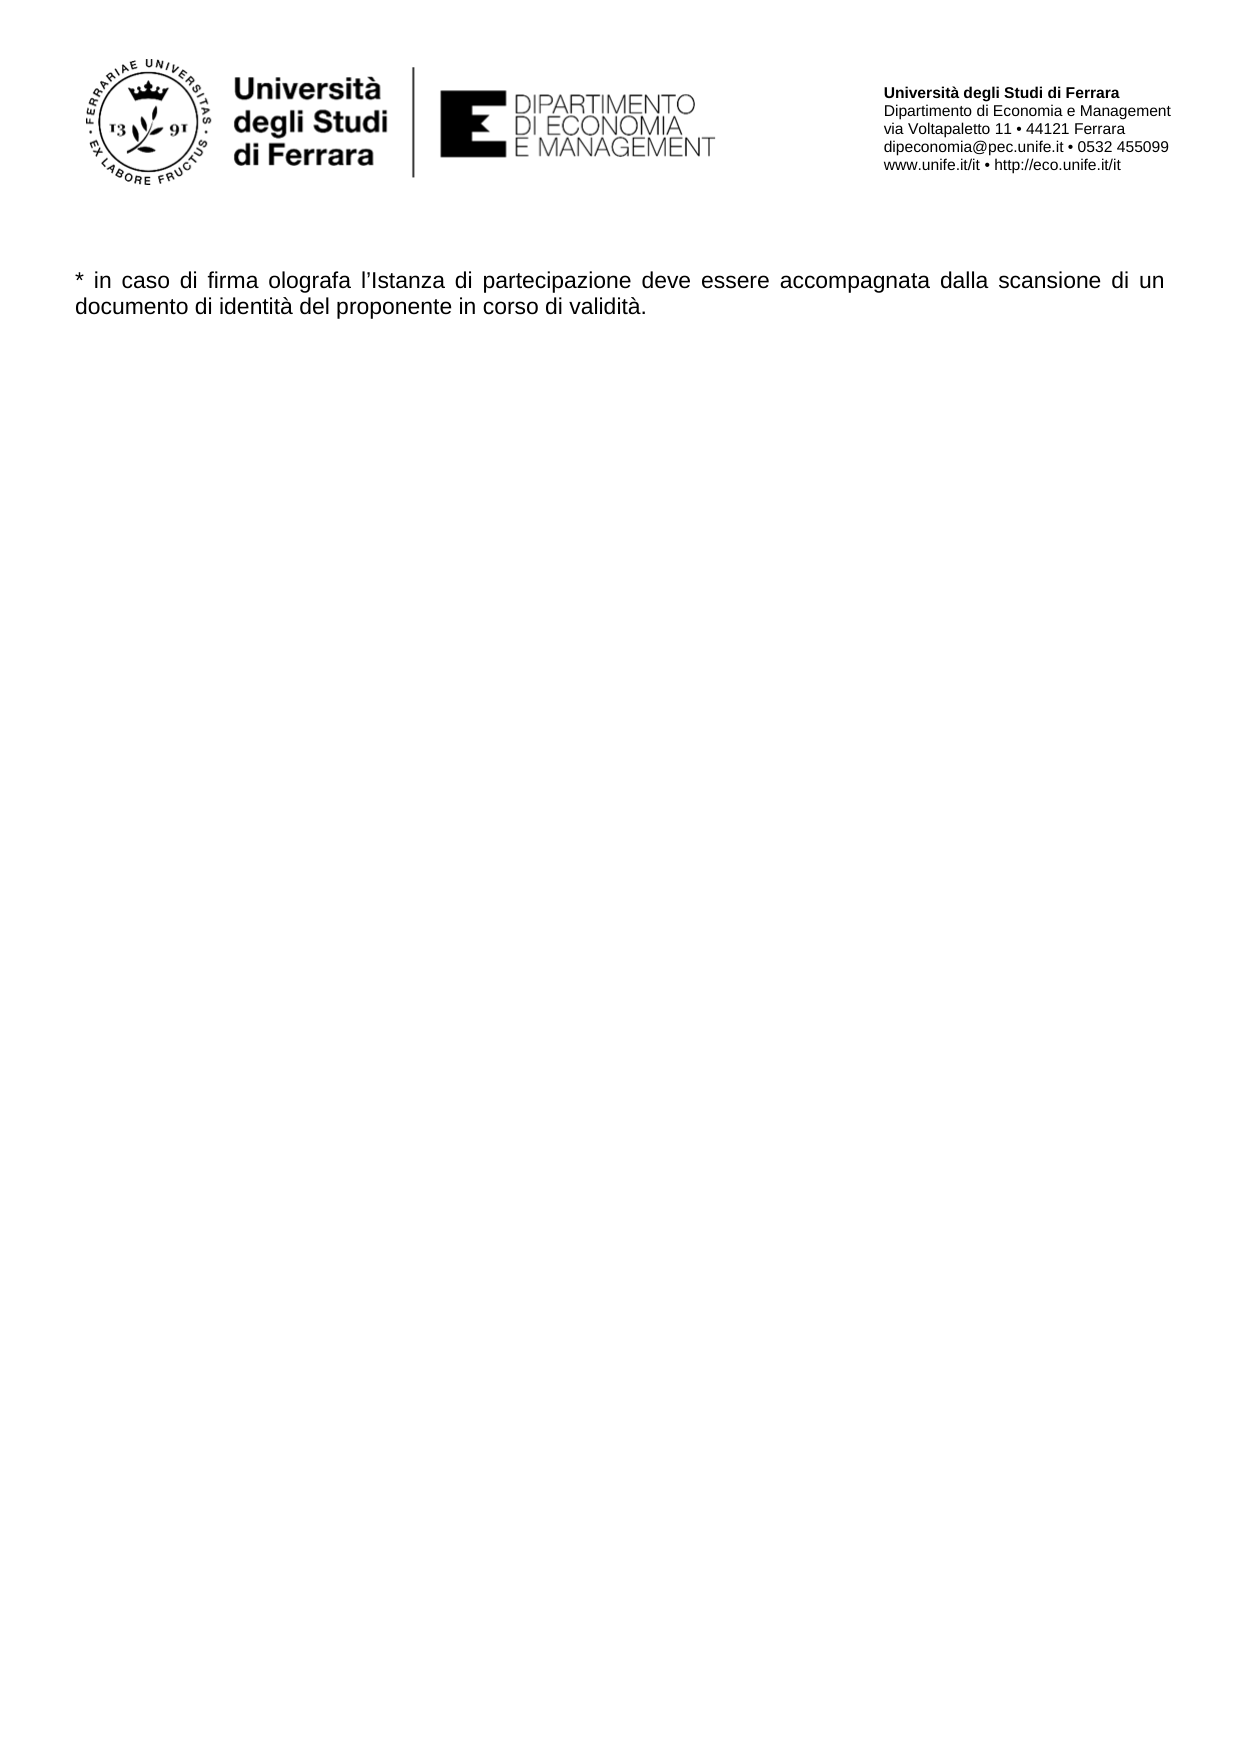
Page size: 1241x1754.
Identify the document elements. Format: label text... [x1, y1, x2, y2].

picture [86, 59, 716, 185]
text * in caso di firma olografa l’Istanza di partecipazione deve essere accompagnata dalla scansione di un documento di identità del proponente in corso di validità. [75, 267, 1165, 319]
